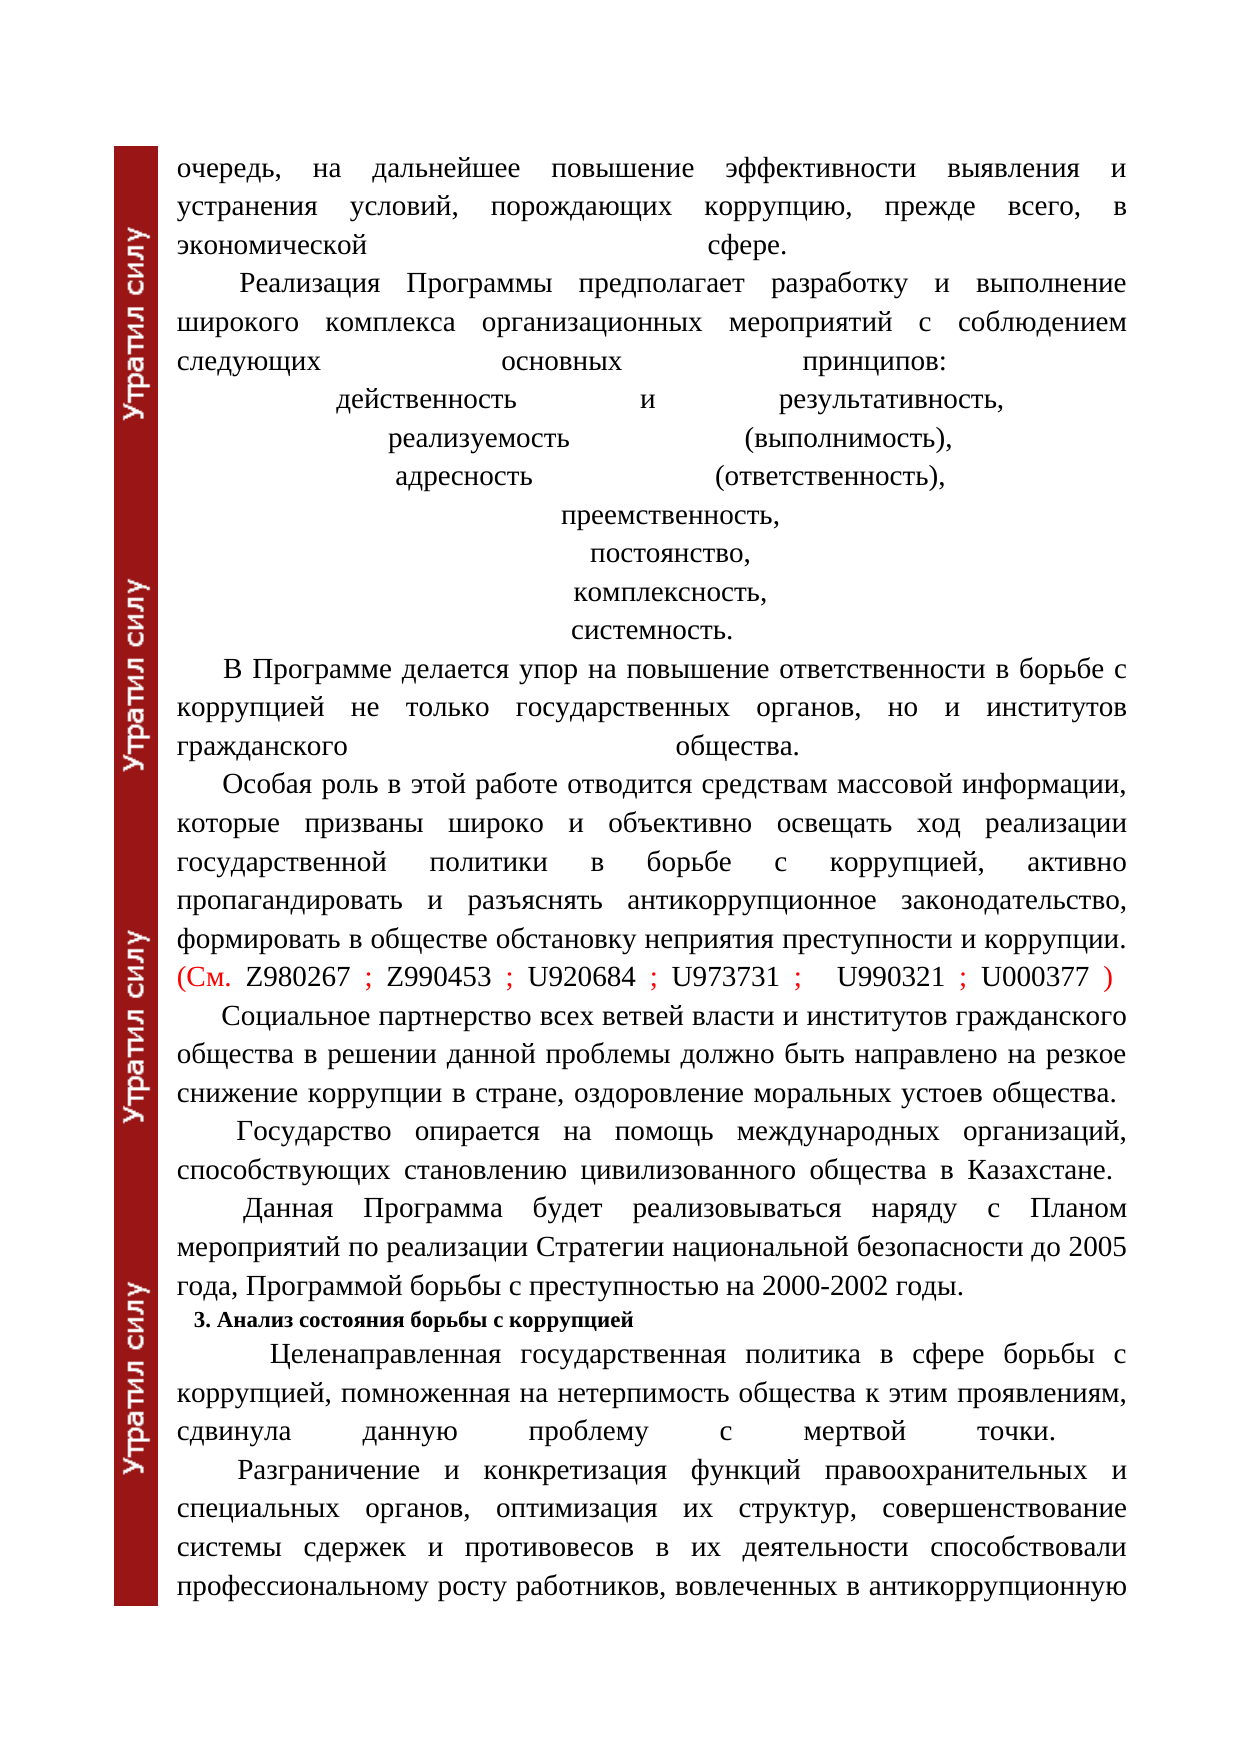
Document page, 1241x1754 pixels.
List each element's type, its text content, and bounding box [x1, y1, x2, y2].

picture [114, 1301, 158, 1306]
text 3. Анализ состояния борьбы с коррупцией [112, 1306, 1128, 1333]
picture [114, 146, 158, 150]
picture [114, 1601, 158, 1606]
